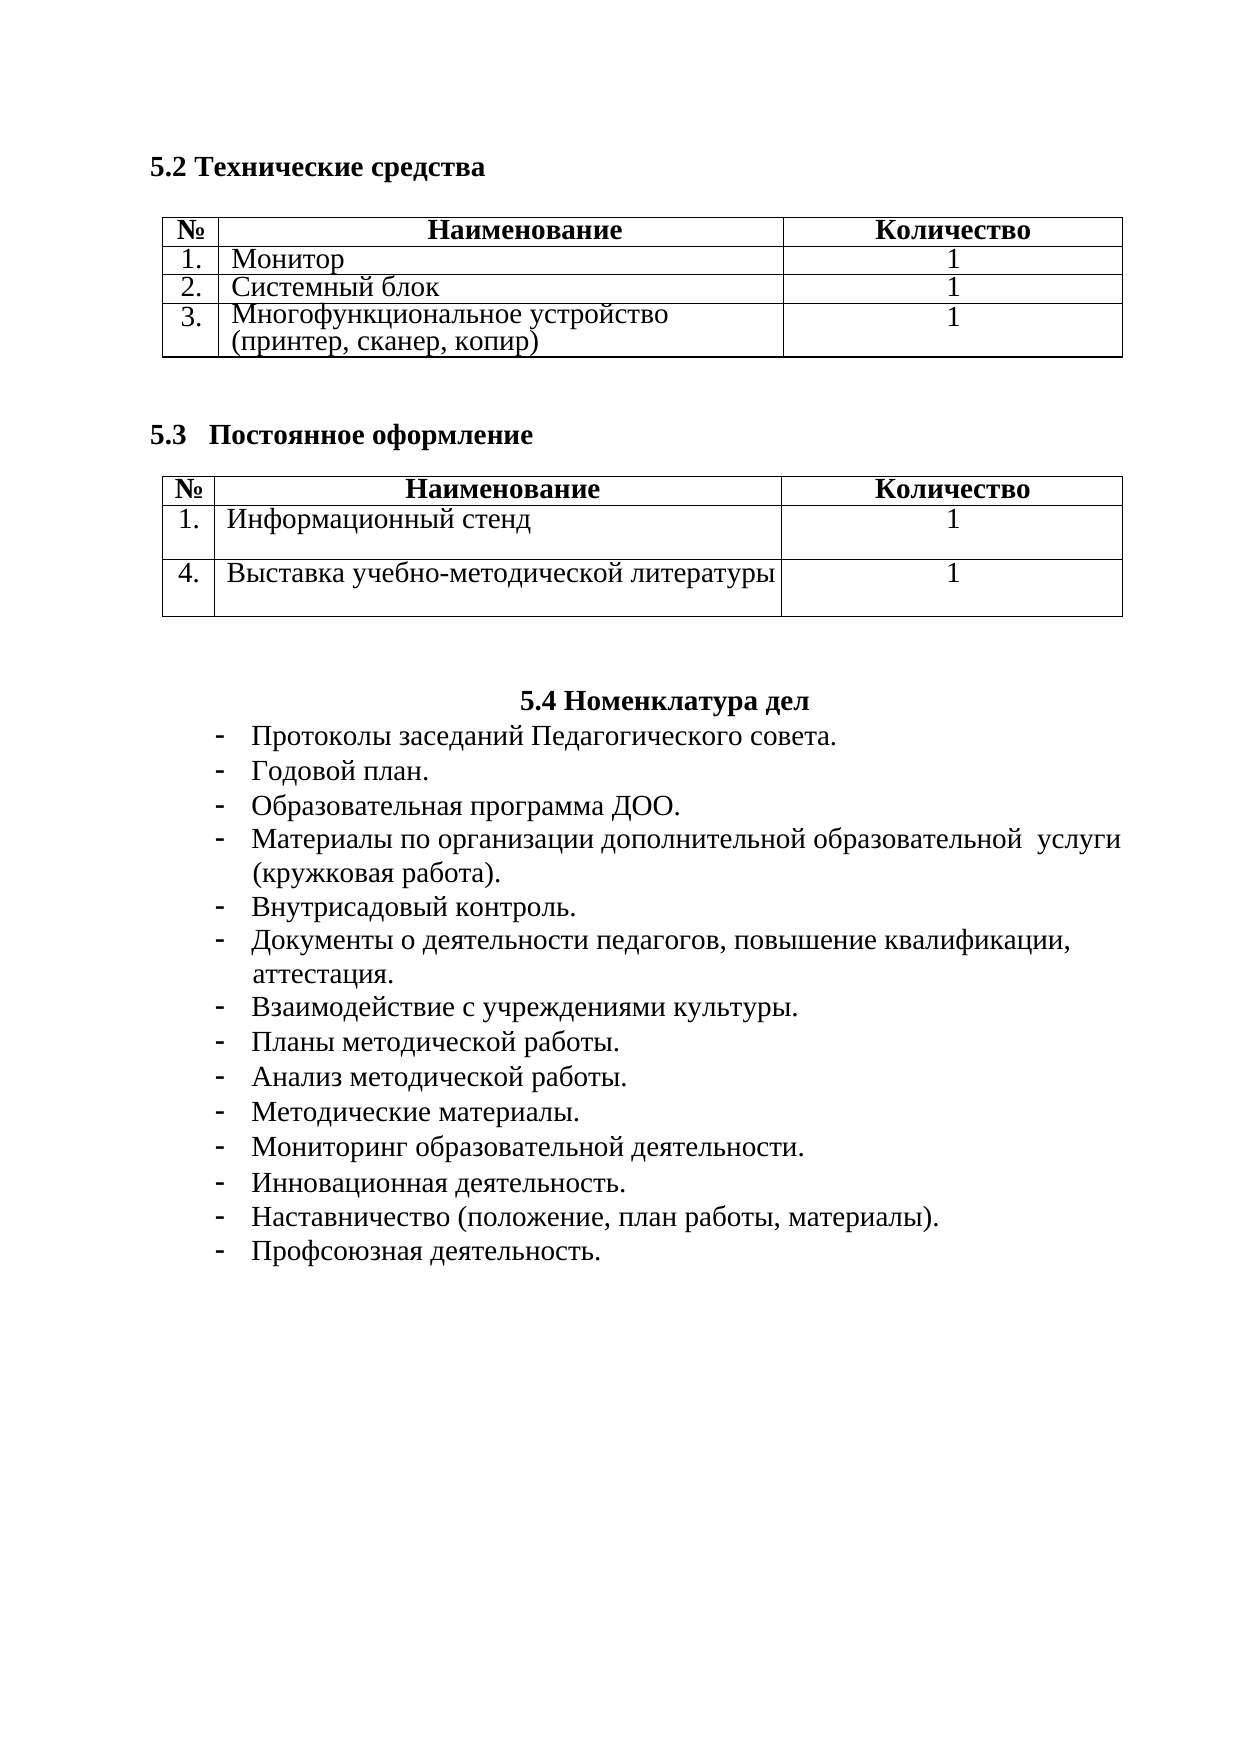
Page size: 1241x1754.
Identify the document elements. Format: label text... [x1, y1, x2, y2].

list Внутрисадовый контроль. [215, 889, 1133, 922]
table_cell Информационный стенд [215, 506, 781, 558]
list Постоянное оформление [150, 417, 901, 450]
table_cell Выставка учебно-методической литературы [215, 560, 781, 616]
list Профсоюзная деятельность. [215, 1233, 1173, 1267]
list Методические материалы. [215, 1092, 1173, 1128]
list Образовательная программа ДОО. [215, 788, 1173, 822]
table_cell 3. [163, 304, 218, 356]
table_cell 1 [782, 560, 1122, 616]
list Планы методической работы. [215, 1023, 1173, 1059]
table_header Количество [784, 218, 1122, 246]
list Материалы по организации дополнительной образовательной услуги (кружковая работа). [215, 822, 1133, 889]
table_cell 1 [784, 275, 1122, 303]
list Годовой план. [215, 752, 1173, 788]
table_header № [163, 477, 214, 505]
subtitle Номенклатура дел [520, 684, 1173, 717]
subtitle Технические средства [150, 149, 907, 183]
table_cell Монитор [219, 247, 783, 274]
table_cell 2. [163, 275, 218, 303]
list Инновационная деятельность. [215, 1164, 1173, 1199]
table_header Количество [782, 477, 1122, 505]
table_cell 1 [784, 247, 1122, 274]
table_cell Системный блок [219, 275, 783, 303]
list Взаимодействие с учреждениями культуры. [215, 989, 1133, 1023]
table_cell 1 [782, 506, 1122, 558]
list Документы о деятельности педагогов, повышение квалификации, аттестация. [215, 922, 1133, 989]
table_cell 1 [784, 304, 1122, 356]
table_header Наименование [215, 477, 781, 505]
list Протоколы заседаний Педагогического совета. [215, 717, 1173, 752]
table_header № [163, 218, 218, 246]
list Мониторинг образовательной деятельности. [215, 1128, 1173, 1164]
table_cell 4. [163, 560, 214, 616]
list Наставничество (положение, план работы, материалы). [215, 1199, 1173, 1233]
list Анализ методической работы. [215, 1059, 1173, 1092]
table_cell Многофункциональное устройство (принтер, сканер, копир) [219, 304, 783, 356]
table_cell 1. [163, 506, 214, 558]
table_cell 1. [163, 247, 218, 274]
table_header Наименование [219, 218, 783, 246]
